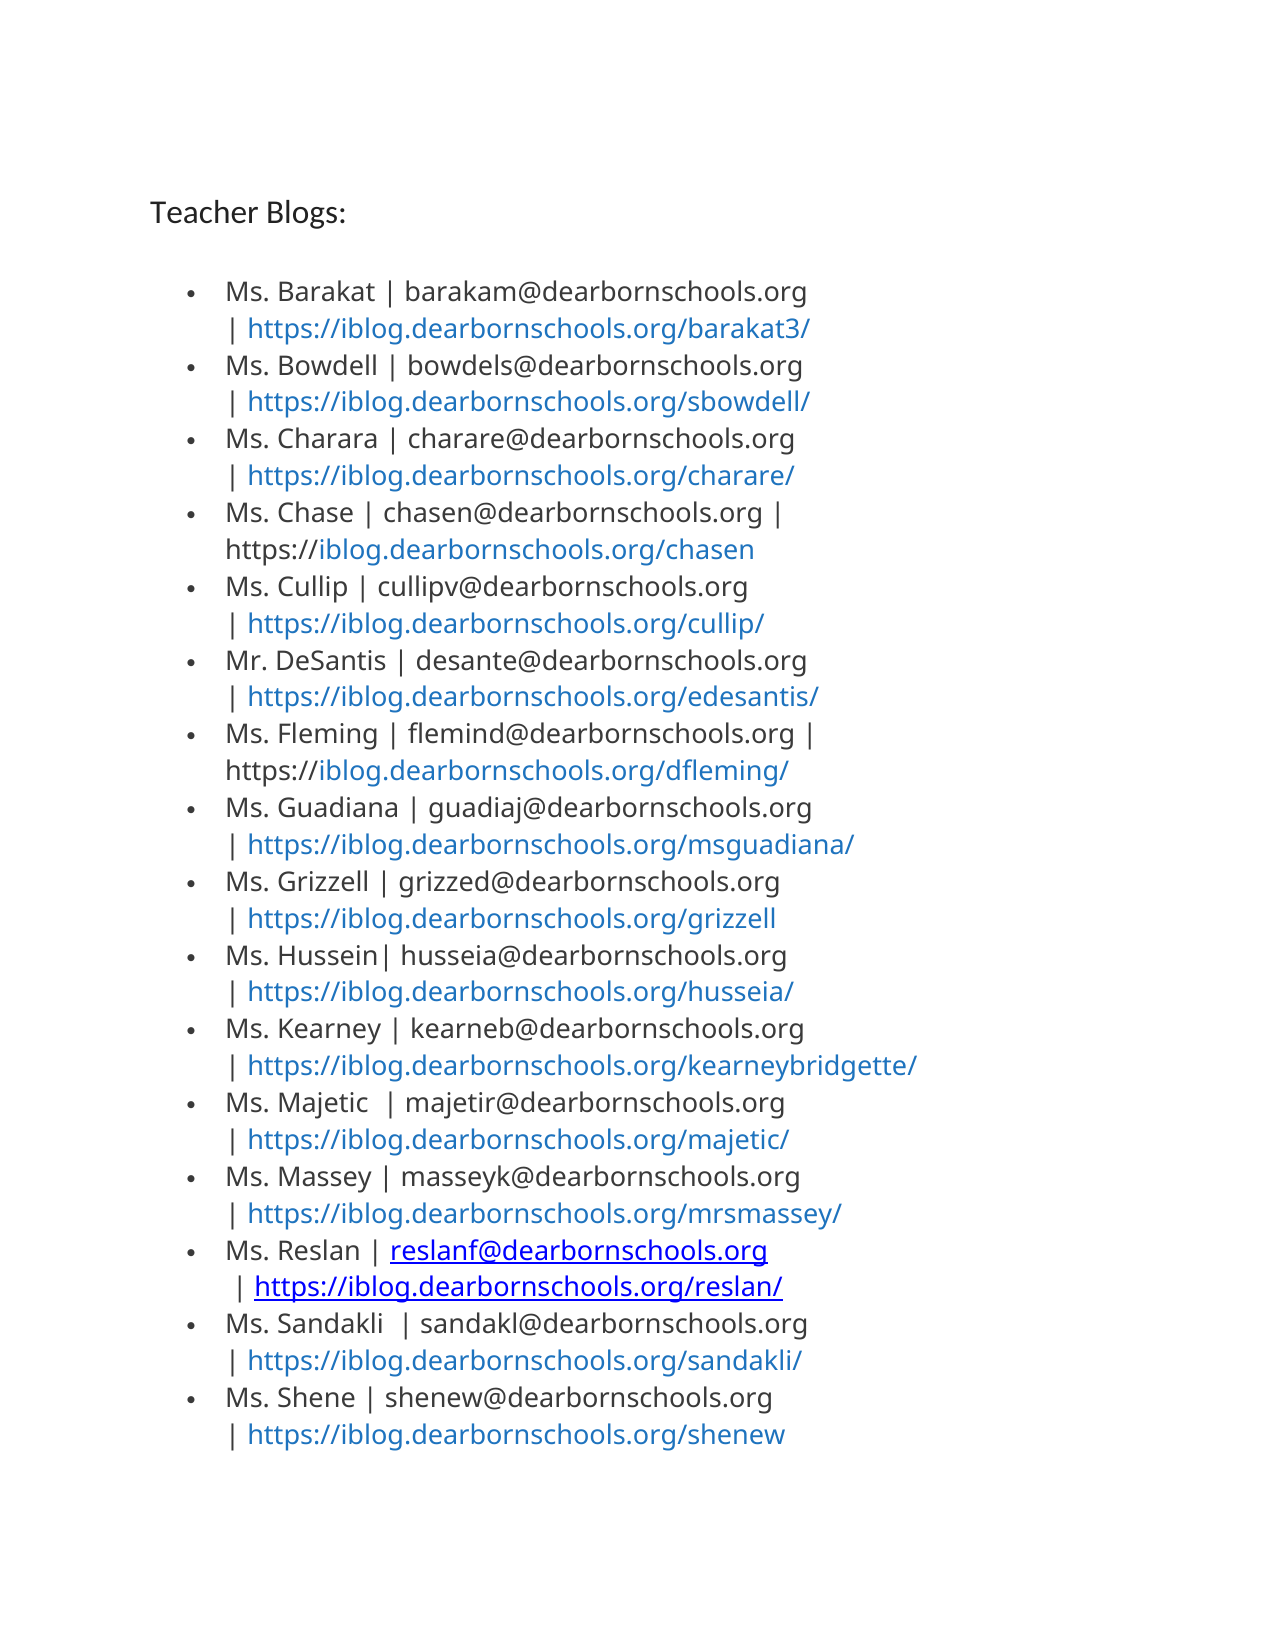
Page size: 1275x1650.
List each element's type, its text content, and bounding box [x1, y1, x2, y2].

list Mr. DeSantis | desante@dearbornschools.org | https://iblog.dearbornschools.org/edesantis/ [187, 641, 1125, 715]
list Ms. Grizzell | grizzed@dearbornschools.org | https://iblog.dearbornschools.org/grizzell [187, 862, 1125, 936]
list Ms. Chase | chasen@dearbornschools.org | https://iblog.dearbornschools.org/chasen [187, 493, 1125, 567]
list Ms. Sandakli | sandakl@dearbornschools.org | https://iblog.dearbornschools.org/sandakli/ [187, 1305, 1125, 1378]
text Teacher Blogs: [150, 191, 1125, 231]
list Ms. Guadiana | guadiaj@dearbornschools.org | https://iblog.dearbornschools.org/msguadiana/ [187, 788, 1125, 862]
list Ms. Hussein| husseia@dearbornschools.org | https://iblog.dearbornschools.org/husseia/ [187, 936, 1125, 1010]
list Ms. Barakat | barakam@dearbornschools.org | https://iblog.dearbornschools.org/barakat3/ [187, 272, 1125, 346]
list Ms. Charara | charare@dearbornschools.org | https://iblog.dearbornschools.org/charare/ [187, 420, 1125, 493]
list Ms. Massey | masseyk@dearbornschools.org | https://iblog.dearbornschools.org/mrsmassey/ [187, 1157, 1125, 1231]
list Ms. Fleming | flemind@dearbornschools.org | https://iblog.dearbornschools.org/dfleming/ [187, 715, 1125, 788]
list Ms. Kearney | kearneb@dearbornschools.org | https://iblog.dearbornschools.org/kearneybridgette/ [187, 1010, 1125, 1083]
list Ms. Cullip | cullipv@dearbornschools.org | https://iblog.dearbornschools.org/cullip/ [187, 567, 1125, 641]
list Ms. Shene | shenew@dearbornschools.org | https://iblog.dearbornschools.org/shenew [187, 1378, 1125, 1452]
list Ms. Reslan | reslanf@dearbornschools.org [187, 1231, 1125, 1268]
list Ms. Majetic | majetir@dearbornschools.org | https://iblog.dearbornschools.org/majetic/ [187, 1083, 1125, 1157]
list Ms. Bowdell | bowdels@dearbornschools.org | https://iblog.dearbornschools.org/sbowdell/ [187, 346, 1125, 420]
text | https://iblog.dearbornschools.org/reslan/ [225, 1268, 1125, 1305]
